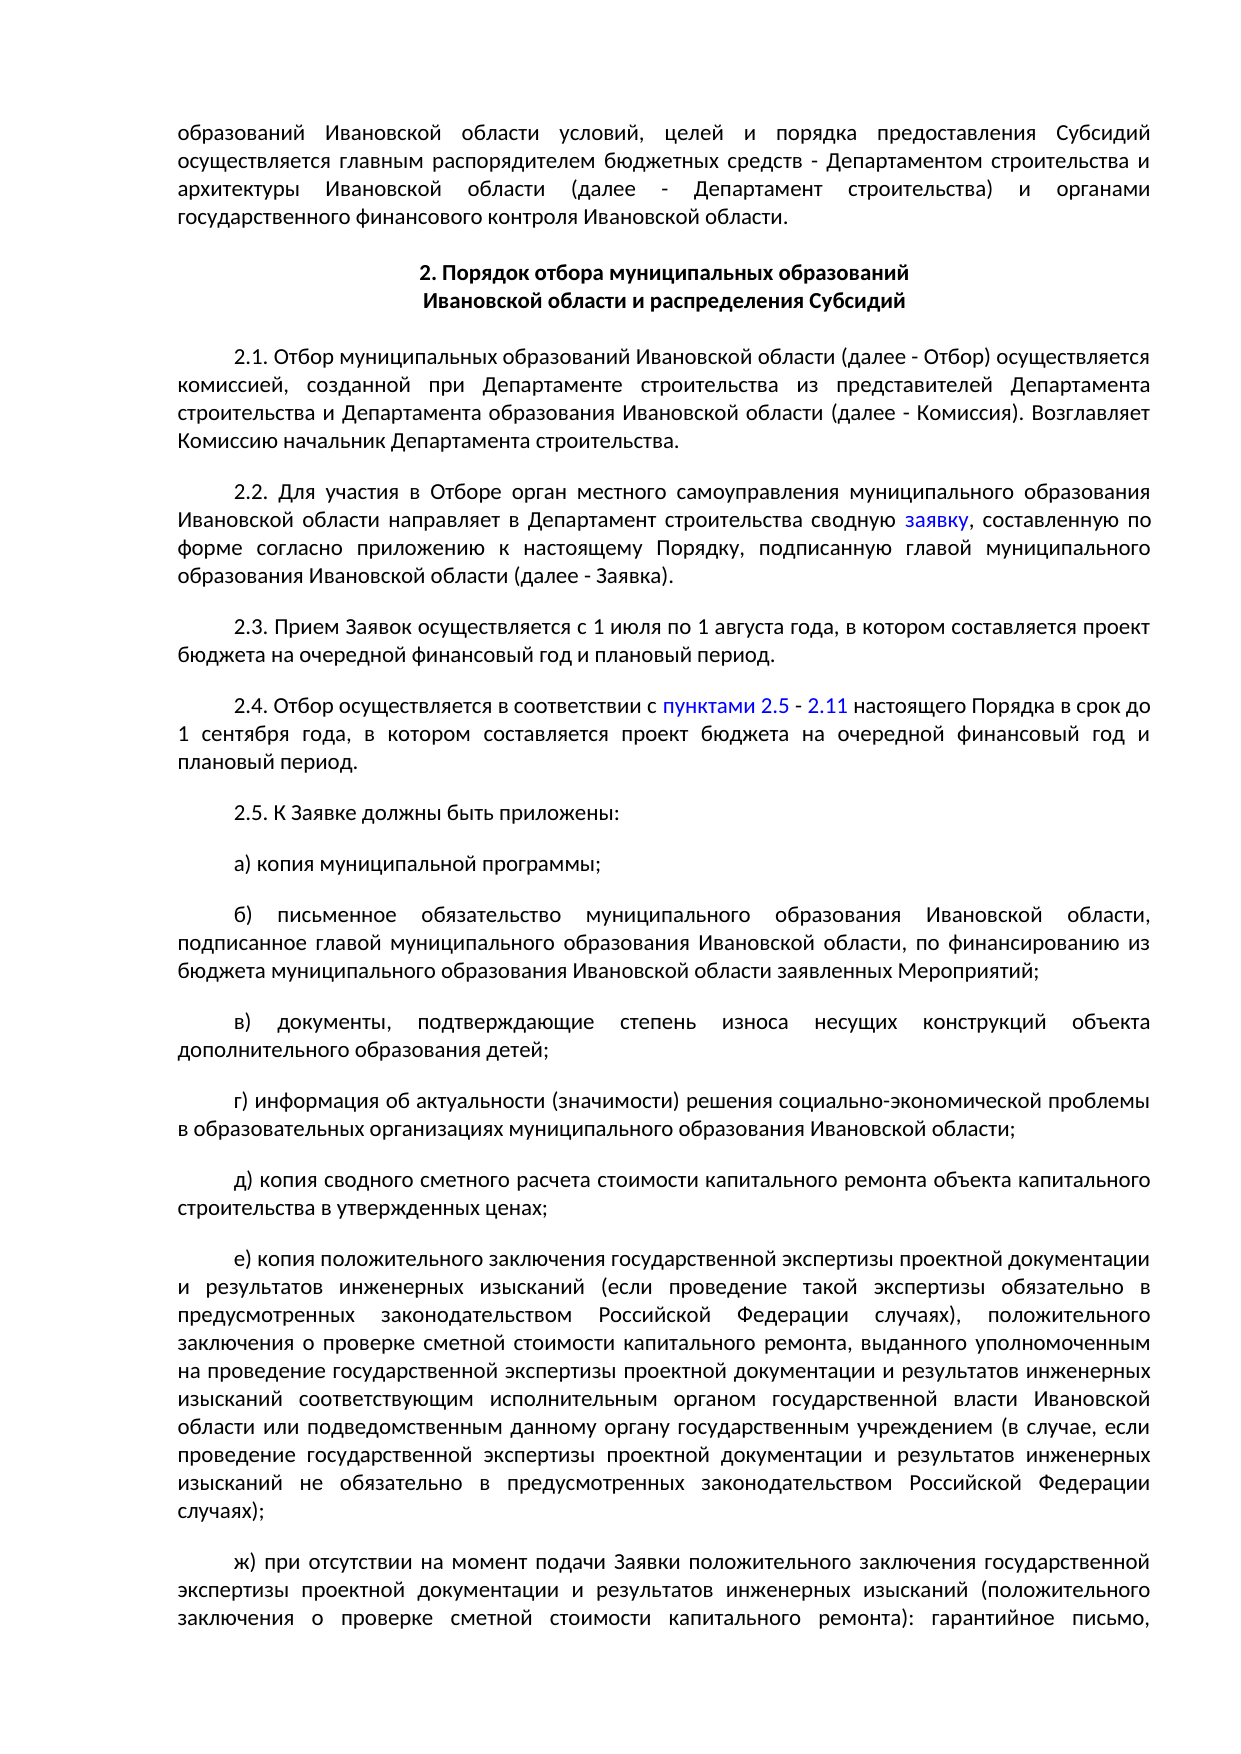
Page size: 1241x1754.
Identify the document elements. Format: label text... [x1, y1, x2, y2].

title 2. Порядок отбора муниципальных образований [177, 258, 1152, 286]
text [177, 1547, 1152, 1631]
text в) документы, подтверждающие степень износа несущих конструкций объекта дополнительного образования детей; [177, 1007, 1152, 1063]
title Ивановской области и распределения Субсидий [177, 286, 1152, 314]
text а) копия муниципальной программы; [177, 849, 1152, 877]
text д) копия сводного сметного расчета стоимости капитального ремонта объекта капитального строительства в утвержденных ценах; [177, 1165, 1152, 1221]
text е) копия положительного заключения государственной экспертизы проектной документации и результатов инженерных изысканий (если проведение такой экспертизы обязательно в предусмотренных законодательством Российской Федерации случаях), положительного заключения о проверке сметной стоимости капитального ремонта, выданного уполномоченным на проведение государственной экспертизы проектной документации и результатов инженерных изысканий соответствующим исполнительным органом государственной власти Ивановской области или подведомственным данному органу государственным учреждением (в случае, если проведение государственной экспертизы проектной документации и результатов инженерных изысканий не обязательно в предусмотренных законодательством Российской Федерации случаях); [177, 1244, 1152, 1524]
text 2.1. Отбор муниципальных образований Ивановской области (далее - Отбор) осуществляется комиссией, созданной при Департаменте строительства из представителей Департамента строительства и Департамента образования Ивановской области (далее - Комиссия). Возглавляет Комиссию начальник Департамента строительства. [177, 342, 1152, 454]
text г) информация об актуальности (значимости) решения социально-экономической проблемы в образовательных организациях муниципального образования Ивановской области; [177, 1086, 1152, 1142]
text 2.5. К Заявке должны быть приложены: [177, 798, 1152, 826]
text б) письменное обязательство муниципального образования Ивановской области, подписанное главой муниципального образования Ивановской области, по финансированию из бюджета муниципального образования Ивановской области заявленных Мероприятий; [177, 900, 1152, 984]
text 2.2. Для участия в Отборе орган местного самоуправления муниципального образования Ивановской области направляет в Департамент строительства сводную заявку, составленную по форме согласно приложению к настоящему Порядку, подписанную главой муниципального образования Ивановской области (далее - Заявка). [177, 477, 1152, 589]
text 2.3. Прием Заявок осуществляется с 1 июля по 1 августа года, в котором составляется проект бюджета на очередной финансовый год и плановый период. [177, 612, 1152, 668]
text 2.4. Отбор осуществляется в соответствии с пунктами 2.5 - 2.11 настоящего Порядка в срок до 1 сентября года, в котором составляется проект бюджета на очередной финансовый год и плановый период. [177, 691, 1152, 775]
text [177, 118, 1152, 230]
